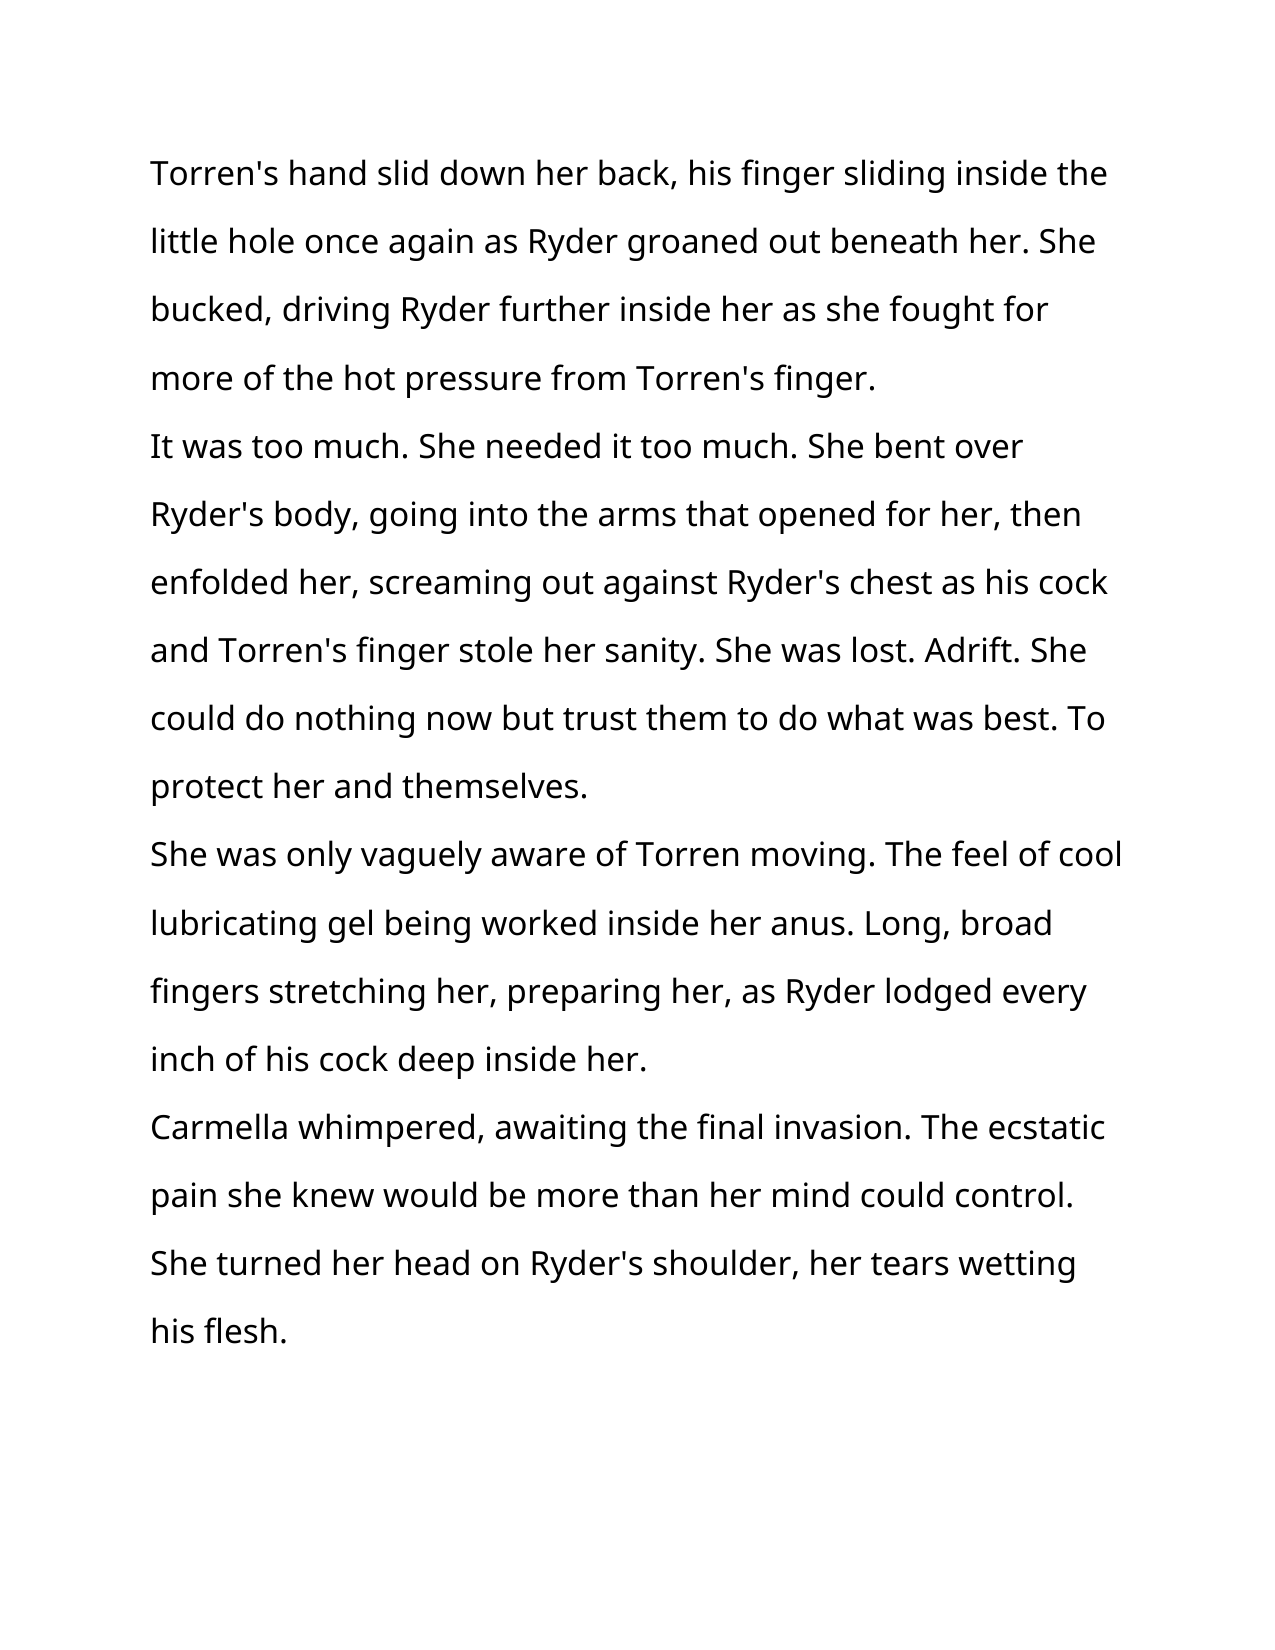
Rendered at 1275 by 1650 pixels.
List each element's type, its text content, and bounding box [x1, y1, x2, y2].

text She was only vaguely aware of Torren moving. The feel of cool lubricating gel being worked inside her anus. Long, broad fingers stretching her, preparing her, as Ryder lodged every inch of his cock deep inside her. [150, 831, 1125, 1081]
text It was too much. She needed it too much. She bent over Ryder's body, going into the arms that opened for her, then enfolded her, screaming out against Ryder's chest as his cock and Torren's finger stole her sanity. She was lost. Adrift. She could do nothing now but trust them to do what was best. To protect her and themselves. [150, 422, 1125, 808]
text Torren's hand slid down her back, his finger sliding inside the little hole once again as Ryder groaned out beneath her. She bucked, driving Ryder further inside her as she fought for more of the hot pressure from Torren's finger. [150, 150, 1125, 400]
text Carmella whimpered, awaiting the final invasion. The ecstatic pain she knew would be more than her mind could control. She turned her head on Ryder's shoulder, her tears wetting his flesh. [150, 1104, 1125, 1353]
